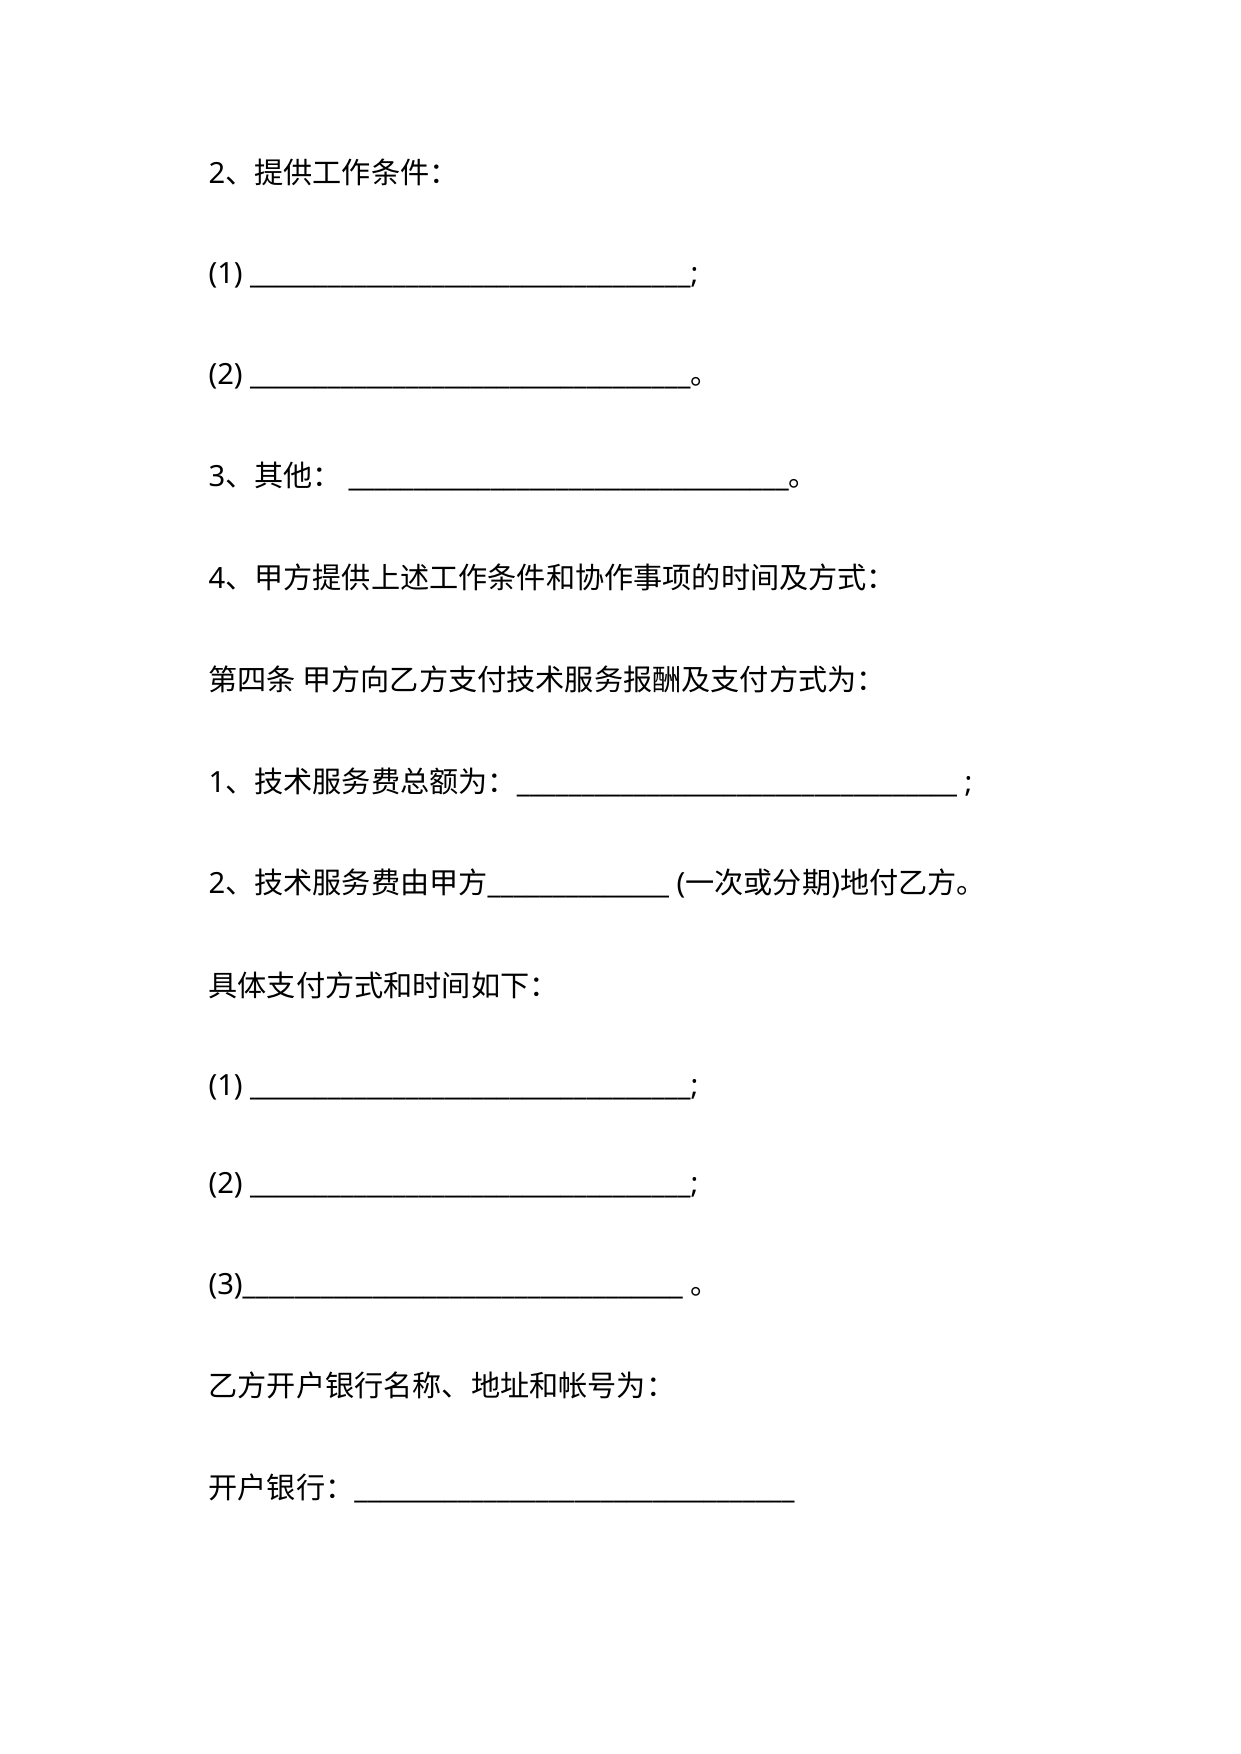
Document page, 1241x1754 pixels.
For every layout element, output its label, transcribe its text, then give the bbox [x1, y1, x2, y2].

text 开户银行：__________________________________ [150, 1464, 1090, 1507]
text 具体支付方式和时间如下： [150, 962, 1090, 1004]
text (2) __________________________________; [150, 1162, 1090, 1202]
text 1、技术服务费总额为：__________________________________ ; [150, 758, 1090, 801]
text (3)__________________________________ 。 [150, 1261, 1090, 1303]
text (2) __________________________________。 [150, 350, 1090, 393]
text (1) __________________________________; [150, 1064, 1090, 1103]
text 2、提供工作条件： [150, 150, 1090, 192]
text 4、甲方提供上述工作条件和协作事项的时间及方式： [150, 554, 1090, 597]
text 3、其他： __________________________________。 [150, 452, 1090, 495]
text 乙方开户银行名称、地址和帐号为： [150, 1363, 1090, 1405]
text 2、技术服务费由甲方______________ (一次或分期)地付乙方。 [150, 860, 1090, 902]
text 第四条 甲方向乙方支付技术服务报酬及支付方式为： [150, 656, 1090, 699]
text (1) __________________________________; [150, 252, 1090, 292]
